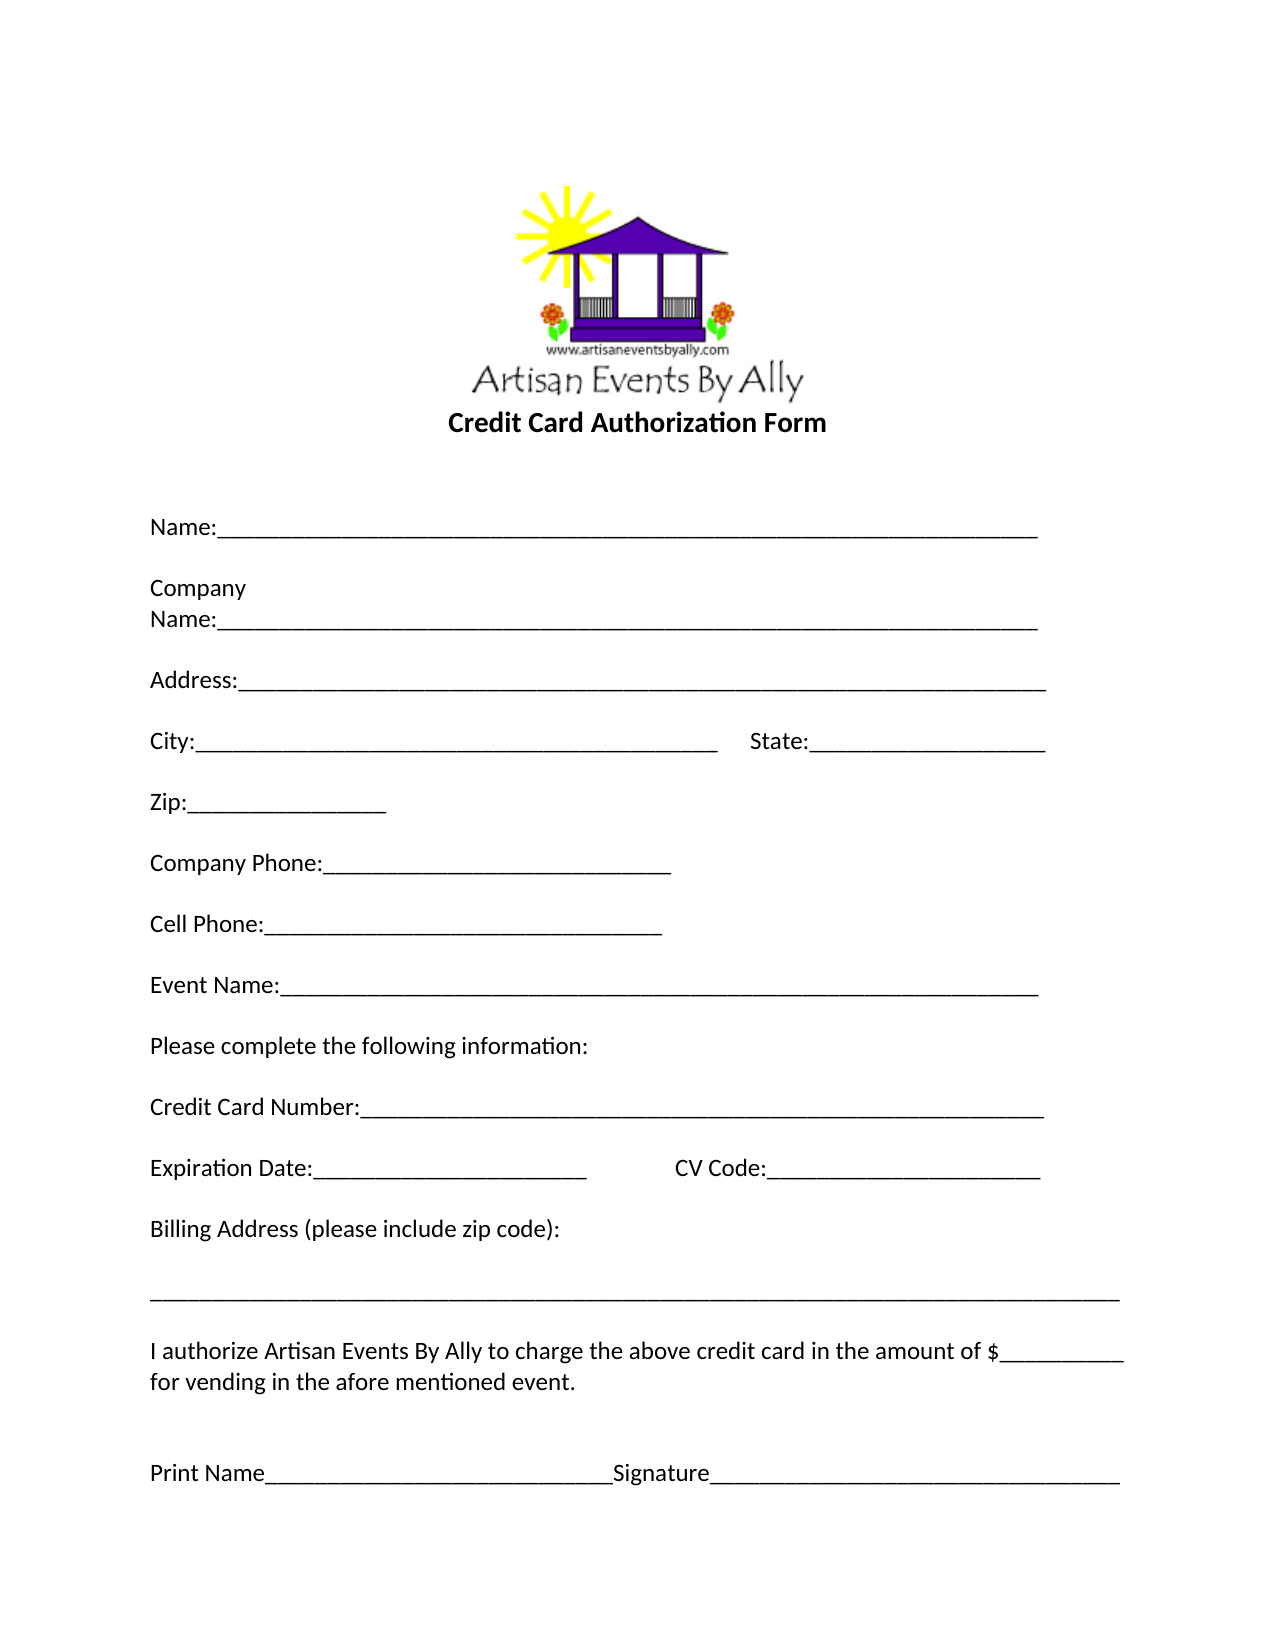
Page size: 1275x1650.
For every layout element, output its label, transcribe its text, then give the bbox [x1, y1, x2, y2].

text Zip:________________ [150, 786, 1125, 817]
text Billing Address (please include zip code): [150, 1213, 1125, 1244]
text Address:_________________________________________________________________ [150, 664, 1125, 694]
text Print Name____________________________Signature_________________________________ [150, 1458, 1125, 1488]
picture [471, 185, 804, 405]
text Credit Card Authorization Form [150, 404, 1125, 440]
text ______________________________________________________________________________ [150, 1274, 1125, 1305]
text City:__________________________________________ State:___________________ [150, 725, 1125, 756]
text Company Name:__________________________________________________________________ [150, 572, 1125, 633]
text I authorize Artisan Events By Ally to charge the above credit card in the amount of $__________ for vending in the afore mentioned event. [150, 1336, 1125, 1397]
text Event Name:_____________________________________________________________ [150, 969, 1125, 1000]
text Company Phone:____________________________ [150, 847, 1125, 878]
text Expiration Date:______________________ CV Code:______________________ [150, 1152, 1125, 1183]
text Please complete the following information: [150, 1030, 1125, 1061]
text Credit Card Number:_______________________________________________________ [150, 1091, 1125, 1122]
text Cell Phone:________________________________ [150, 908, 1125, 939]
text Name:__________________________________________________________________ [150, 511, 1125, 542]
